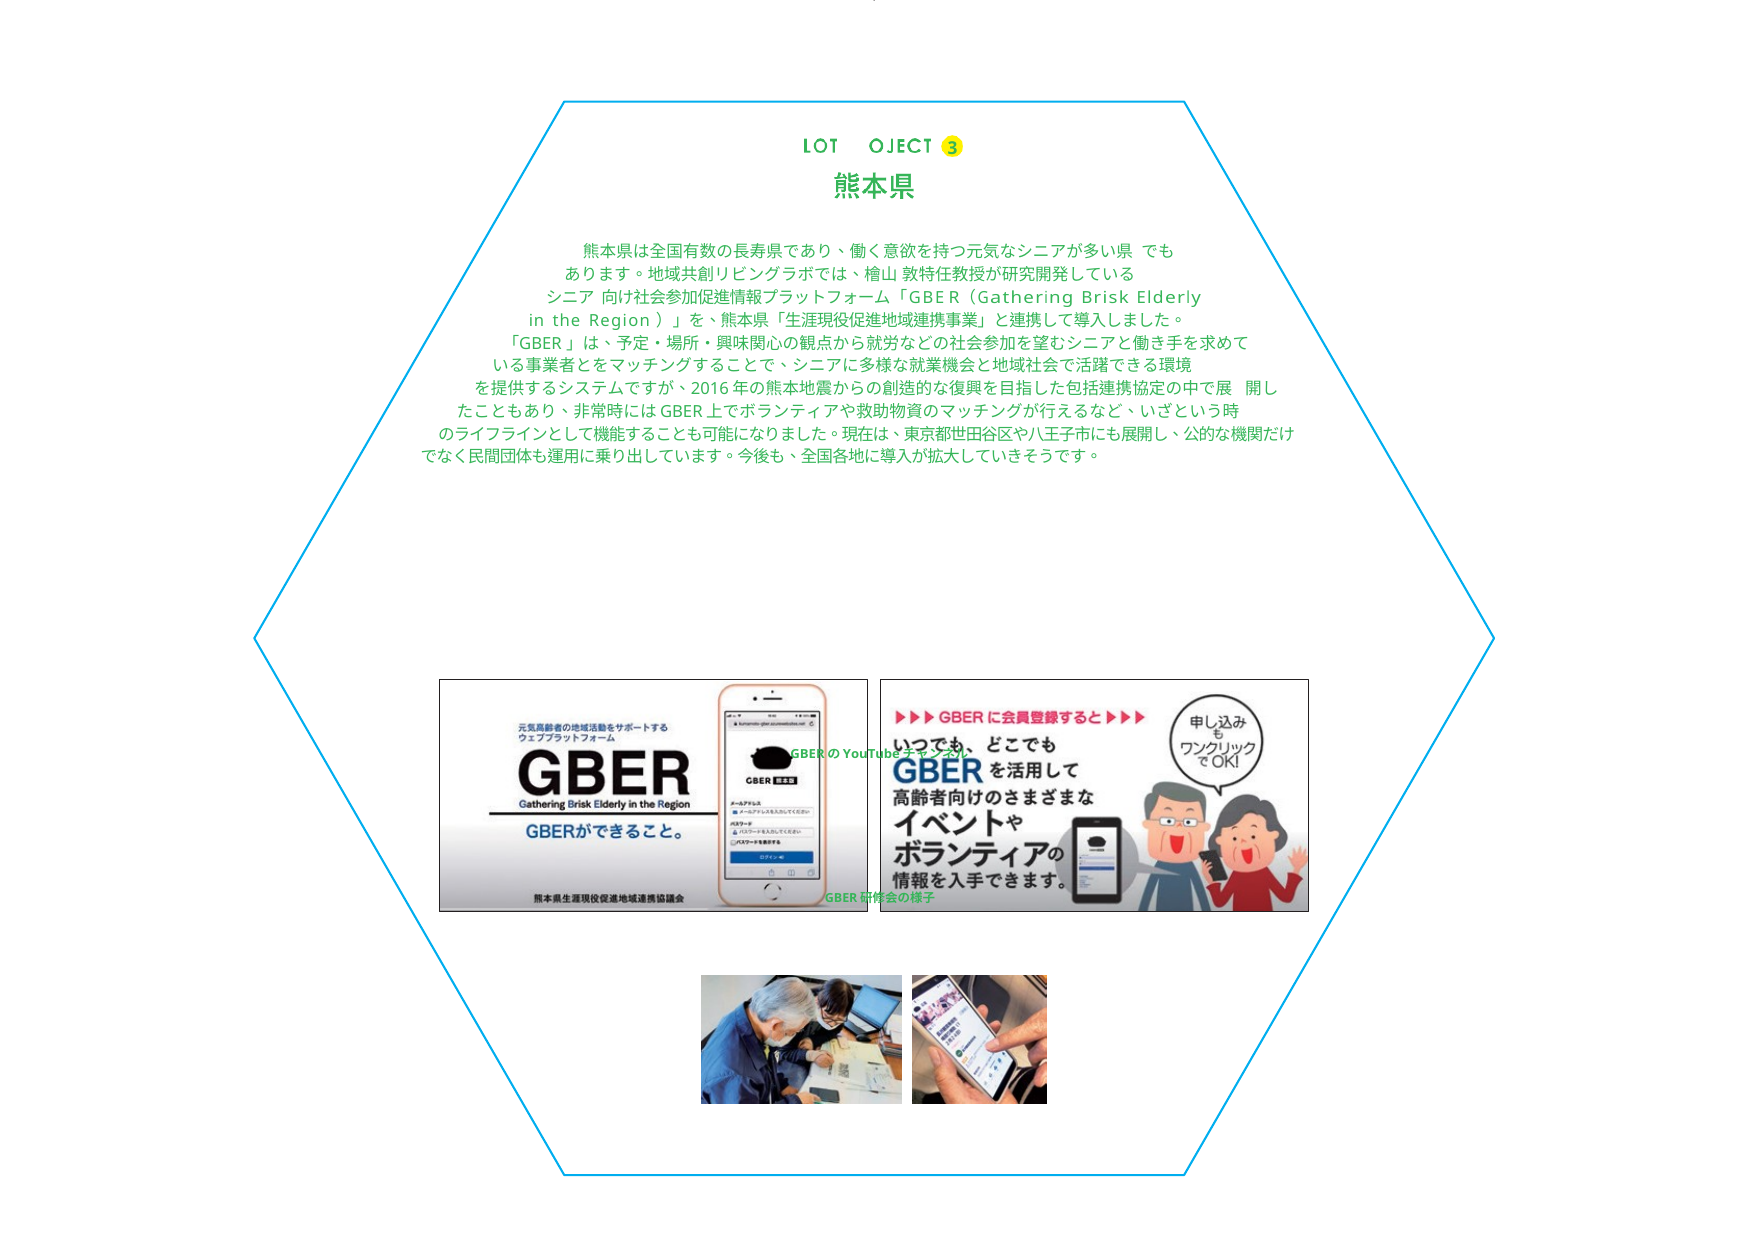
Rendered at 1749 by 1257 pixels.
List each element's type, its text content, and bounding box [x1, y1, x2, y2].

picture [440, 906, 867, 911]
picture [881, 906, 1308, 911]
picture [834, 172, 914, 199]
picture [881, 691, 1308, 745]
picture [440, 681, 867, 745]
text を提供するシステムですが、2016年の熊本地震からの創造的な復興を目指した包括連携協定の中で展 開したこともあり、非常時にはGBER上でボランティアや救助物資のマッチングが行えるなど、いざという時 [456, 377, 1292, 422]
picture [912, 975, 1047, 1104]
text のライフラインとして機能することも可能になりました。現在は、東京都世田谷区や八王子市にも展開し、公的な機関だけでなく民間団体も運用に乗り出しています。今後も、全国各地に導入が拡大していきそうです。 [420, 422, 1310, 468]
text GBERのYouTubeチャンネル [274, 745, 1484, 762]
picture [881, 762, 1308, 889]
text GBER研修会の様子 [275, 889, 1484, 906]
text シニア 向け社会参加促進情報プラットフォーム「GBE R（Gathering Brisk Elderly in the Region ）」を、熊本県「生涯現役促進地域連携事業」と連携して導入しました。 [529, 286, 1205, 331]
text 「GBER 」は、予定・場所・興味関心の観点から就労などの社会参加を望むシニアと働き手を求めている事業者とをマッチングすることで、シニアに多様な就業機会と地域社会で活躇できる環境 [492, 331, 1257, 377]
picture [701, 975, 902, 1104]
text 熊本県は全国有数の長寿県であり、働く意欲を持つ元気なシニアが多い県 でもあります。地域共創リビングラボでは、檜山 敦特任教授が研究開発している [564, 240, 1184, 286]
subtitle 3 [406, 135, 1499, 159]
picture [440, 762, 867, 889]
